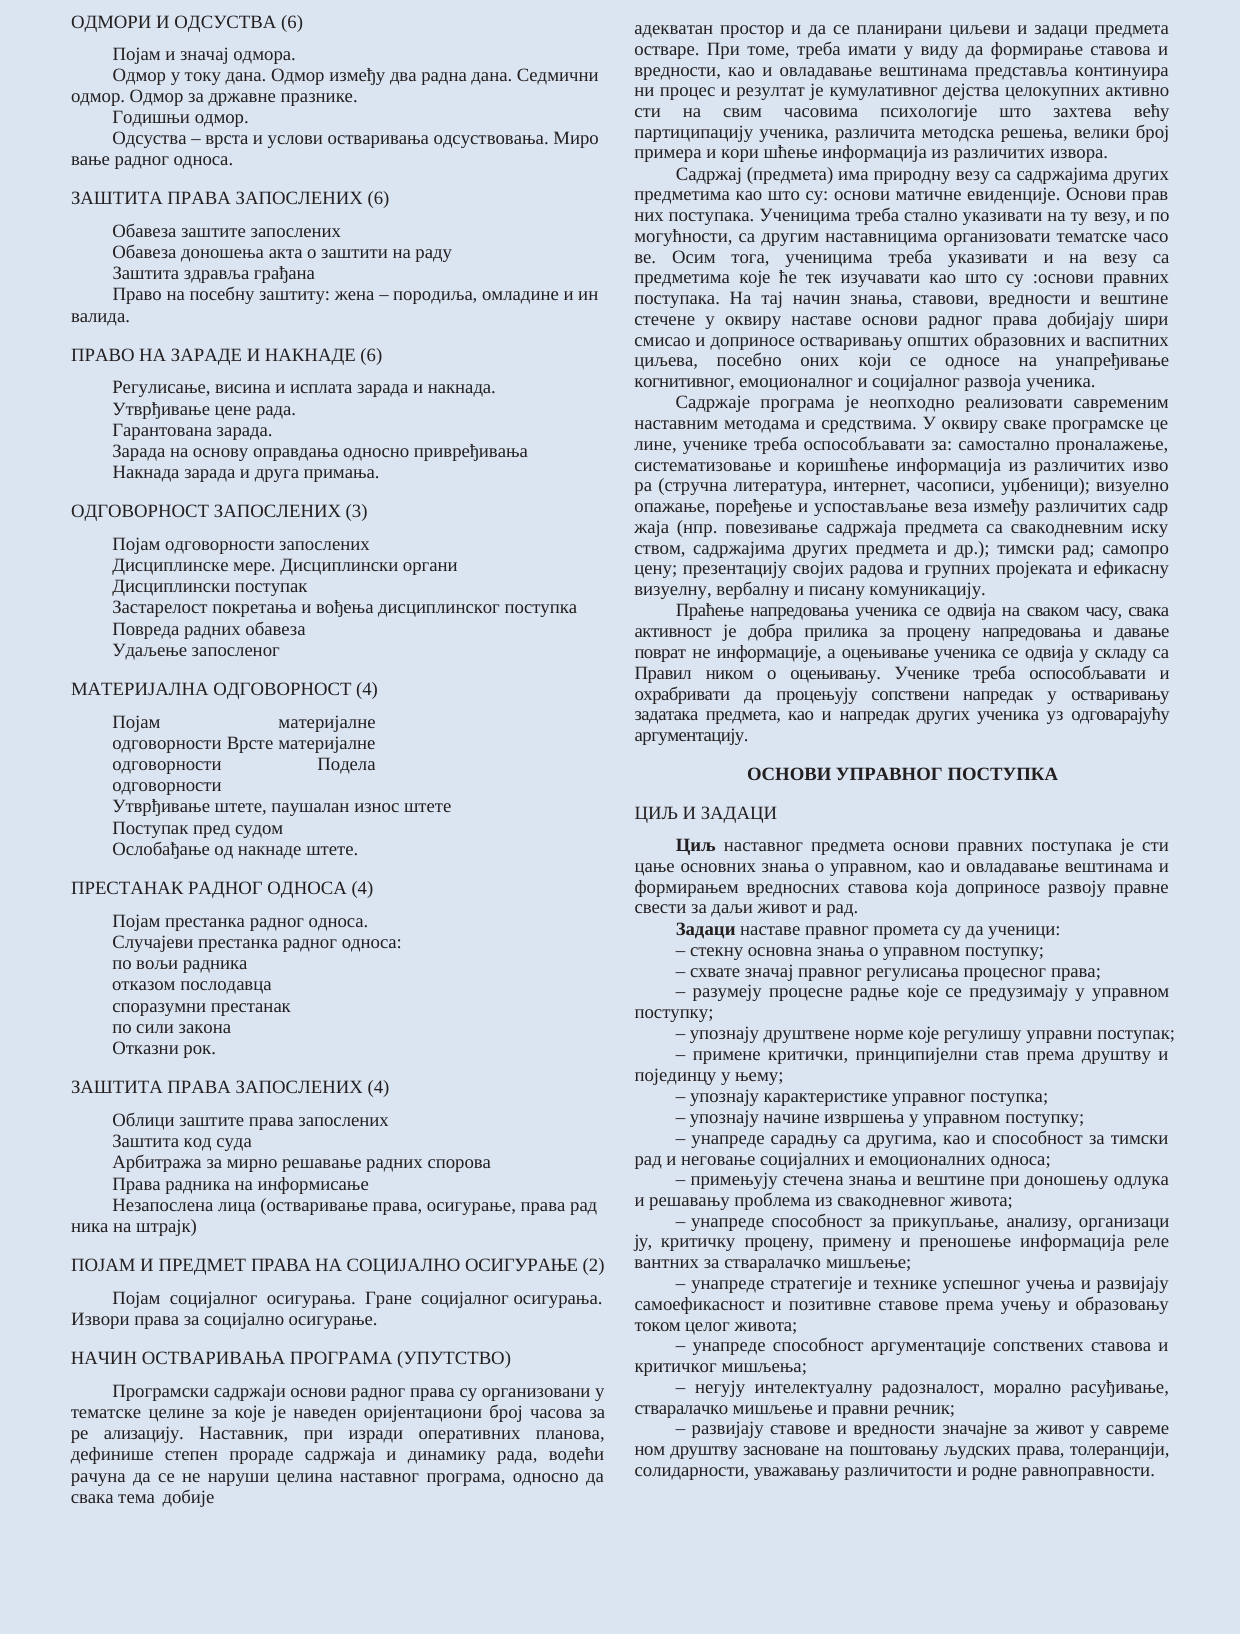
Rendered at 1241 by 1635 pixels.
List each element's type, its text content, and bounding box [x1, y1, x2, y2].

text ОДГОВОРНОСТ ЗАПОСЛЕНИХ (3) [71, 500, 609, 522]
list негују интелектуалну радозналост, морално расуђивање, стваралачко мишљење и правни речник; [634, 1377, 1169, 1418]
list разумеју процесне радње које се предузимају у управном поступку; [634, 981, 1169, 1023]
text Застарелост покретања и вођења дисциплинског поступка Повреда радних обавеза [112, 597, 580, 639]
text адекватан простор и да се планирани циљеви и задаци предмета остваре. При томе, треба имати у виду да формирање ставова и вредности, као и овладавање вештинама представља континуира­ ни процес и резултат је кумулативног дејства целокупних активно­ сти на свим часовима психологије што захтева већу партиципацију ученика, различита методска решења, велики број примера и кори­ шћење информација из различитих извора. [634, 18, 1169, 163]
text Појам материјалне одговорности Врсте материјалне одговорности Подела одговорности [112, 711, 376, 796]
text Обавеза заштите запослених [112, 220, 609, 241]
text отказом послодавца споразумни престанак по сили закона Отказни рок. [112, 974, 293, 1058]
text Праћење напредовања ученика се одвија на сваком часу, свака активност је добра прилика за процену напредовања и давање поврат­ не информације, а оцењивање ученика се одвија у складу са Правил­ ником о оцењивању. Ученике треба оспособљавати и охрабривати да процењују сопствени напредак у остваривању задатака предмета, као и напредак других ученика уз одговарајућу аргументацију. [634, 600, 1169, 745]
text ЗАШТИТА ПРАВА ЗАПОСЛЕНИХ (4) [71, 1076, 609, 1098]
list примењују стечена знања и вештине при доношењу одлука и решавању проблема из свакодневног живота; [634, 1169, 1169, 1210]
text Програмски садржаји основи радног права су организовани у тематске целине за које је наведен оријентациони број часова за ре­ ализацију. Наставник, при изради оперативних планова, дефинише степен прораде садржаја и динамику рада, водећи рачуна да се не наруши целина наставног програма, односно да свака тема добије [71, 1380, 605, 1507]
text ПРЕСТАНАК РАДНОГ ОДНОСА (4) [71, 877, 609, 899]
text Одсуства – врста и услови остваривања одсуствовања. Миро­ вање радног односа. [71, 127, 607, 169]
text Право на посебну заштиту: жена – породиља, омладине и ин­ валида. [71, 284, 607, 326]
text НАЧИН ОСТВАРИВАЊА ПРОГРАМА (УПУТСТВО) [71, 1347, 609, 1368]
list унапреде стратегије и технике успешног учења и развијају самоефикасност и позитивне ставове према учењу и образовању током целог живота; [634, 1273, 1169, 1335]
text ЦИЉ И ЗАДАЦИ [634, 802, 1182, 823]
list схвате значај правног регулисања процесног права; [676, 960, 1182, 981]
list стекну основна знања о управном поступку; [676, 939, 1182, 960]
text Зарада на основу оправдања односно привређивања Накнада зарада и друга примања. [112, 441, 580, 483]
text Појам социјалног осигурања. Гране социјалног осигурања. [112, 1287, 609, 1308]
list упознају друштвене норме које регулишу управни поступак; [676, 1023, 1182, 1044]
list унапреде сарадњу са другима, као и способност за тимски рад и неговање социјалних и емоционалних односа; [634, 1128, 1169, 1169]
text Извори права за социјално осигурање. [71, 1308, 609, 1330]
text Гарантована зарада. [112, 419, 609, 440]
text Садржаје програма је неопходно реализовати савременим наставним методама и средствима. У оквиру сваке програмске це­ лине, ученике треба оспособљавати за: самостално проналажење, систематизовање и коришћење информација из различитих изво­ ра (стручна литература, интернет, часописи, уџбеници); визуелно опажање, поређење и успостављање веза између различитих садр­ жаја (нпр. повезивање садржаја предмета са свакодневним иску­ ством, садржајима других предмета и др.); тимски рад; самопро­ цену; презентацију својих радова и групних пројеката и ефикасну визуелну, вербалну и писану комуникацију. [634, 392, 1169, 599]
list унапреде способност аргументације сопствених ставова и критичког мишљења; [634, 1335, 1169, 1377]
list унапреде способност за прикупљање, анализу, организаци­ ју, критичку процену, примену и преношење информација реле­ вантних за стваралачко мишљење; [634, 1211, 1169, 1273]
text Одмор у току дана. Одмор између два радна дана. Седмични одмор. Одмор за државне празнике. [71, 65, 609, 106]
list развијају ставове и вредности значајне за живот у савреме­ ном друштву засноване на поштовању људских права, толеранцији, солидарности, уважавању различитости и родне равноправности. [634, 1418, 1169, 1480]
text Појам одговорности запослених Дисциплинске мере. Дисциплински органи Дисциплински поступак [112, 534, 481, 597]
text ПРАВО НА ЗАРАДЕ И НАКНАДЕ (6) [71, 344, 609, 365]
subtitle ОСНОВИ УПРАВНОГ ПОСТУПКА [747, 763, 1182, 785]
text Утврђивање штете, паушалан износ штете Поступак пред судом [112, 796, 493, 838]
text Појам и значај одмора. [112, 43, 609, 65]
text ПОЈАМ И ПРЕДМЕТ ПРАВА НА СОЦИЈАЛНО ОСИГУРАЊЕ (2) [71, 1254, 609, 1276]
text Обавеза доношења акта о заштити на раду Заштита здравља грађана [112, 242, 454, 284]
text Незапослена лица (остваривање права, осигурање, права рад­ ника на штрајк) [71, 1194, 606, 1236]
text Појам престанка радног односа. Случајеви престанка радног односа: по вољи радника [112, 910, 404, 974]
text Регулисање, висина и исплата зарада и накнада. Утврђивање цене рада. [112, 377, 580, 419]
text МАТЕРИЈАЛНА ОДГОВОРНОСТ (4) [71, 678, 609, 700]
text Облици заштите права запослених Заштита код суда [112, 1109, 404, 1152]
text ОДМОРИ И ОДСУСТВА (6) [71, 11, 609, 32]
text Годишњи одмор. [112, 106, 609, 127]
text Циљ наставног предмета основи правних поступака је сти­ цање основних знања о управном, као и овладавање вештинама и формирањем вредносних ставова која доприносе развоју правне свести за даљи живот и рад. [634, 835, 1169, 918]
list упознају начине извршења у управном поступку; [676, 1106, 1182, 1127]
list примене критички, принципијелни став према друштву и појединцу у њему; [634, 1044, 1169, 1085]
text Ослобађање од накнаде штете. [112, 838, 609, 860]
text Арбитража за мирно решавање радних спорова Права радника на информисање [112, 1152, 493, 1194]
text Удаљење запосленог [112, 639, 609, 661]
text Садржај (предмета) има природну везу са садржајима других предметима као што су: основи матичне евиденције. Основи прав­ них поступака. Ученицима треба стално указивати на ту везу, и по могућности, са другим наставницима организовати тематске часо­ ве. Осим тога, ученицима треба указивати и на везу са предметима које ће тек изучавати као што су :основи правних поступака. На тај начин знања, ставови, вредности и вештине стечене у оквиру наставе основи радног права добијају шири смисао и доприносе остваривању општих образовних и васпитних циљева, посебно оних који се односе на унапређивање когнитивног, емоционалног и социјалног развоја ученика. [634, 163, 1169, 391]
text ЗАШТИТА ПРАВА ЗАПОСЛЕНИХ (6) [71, 187, 609, 209]
text Задаци наставе правног промета су да ученици: [676, 918, 1182, 939]
list упознају карактеристике управног поступка; [676, 1085, 1182, 1106]
